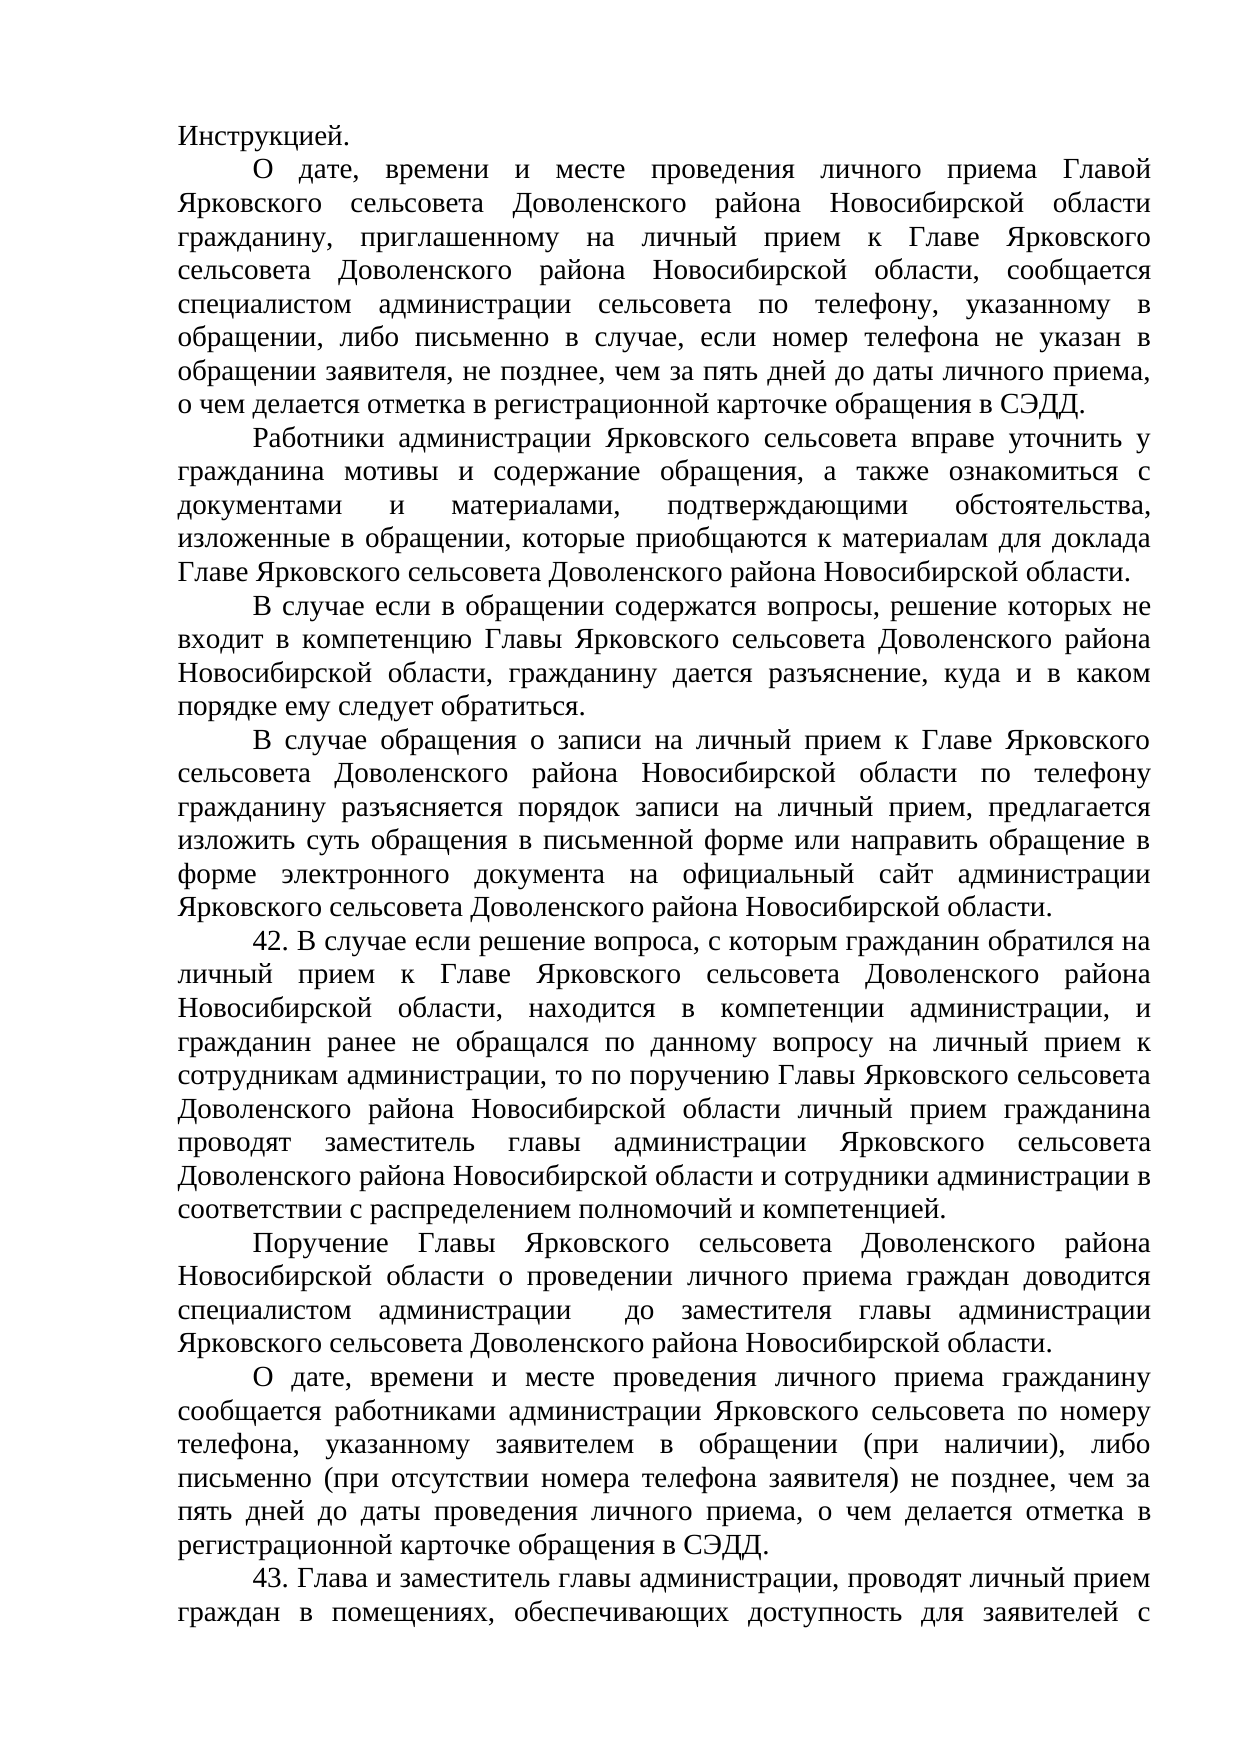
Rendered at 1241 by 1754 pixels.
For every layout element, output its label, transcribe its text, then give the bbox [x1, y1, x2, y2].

text Работники администрации Ярковского сельсовета вправе уточнить у гражданина мотивы и содержание обращения, а также ознакомиться с документами и материалами, подтверждающими обстоятельства, изложенные в обращении, которые приобщаются к материалам для доклада Главе Ярковского сельсовета Доволенского района Новосибирской области. [177, 420, 1152, 588]
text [177, 1560, 1152, 1627]
text О дате, времени и месте проведения личного приема Главой Ярковского сельсовета Доволенского района Новосибирской области гражданину, приглашенному на личный прием к Главе Ярковского сельсовета Доволенского района Новосибирской области, сообщается специалистом администрации сельсовета по телефону, указанному в обращении, либо письменно в случае, если номер телефона не указан в обращении заявителя, не позднее, чем за пять дней до даты личного приема, о чем делается отметка в регистрационной карточке обращения в СЭДД. [177, 152, 1152, 420]
text 42. В случае если решение вопроса, с которым гражданин обратился на личный прием к Главе Ярковского сельсовета Доволенского района Новосибирской области, находится в компетенции администрации, и гражданин ранее не обращался по данному вопросу на личный прием к сотрудникам администрации, то по поручению Главы Ярковского сельсовета Доволенского района Новосибирской области личный прием гражданина проводят заместитель главы администрации Ярковского сельсовета Доволенского района Новосибирской области и сотрудники администрации в соответствии с распределением полномочий и компетенцией. [177, 923, 1152, 1225]
text Поручение Главы Ярковского сельсовета Доволенского района Новосибирской области о проведении личного приема граждан доводится специалистом администрации до заместителя главы администрации Ярковского сельсовета Доволенского района Новосибирской области. [177, 1225, 1152, 1359]
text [177, 118, 1152, 152]
text О дате, времени и месте проведения личного приема гражданину сообщается работниками администрации Ярковского сельсовета по номеру телефона, указанному заявителем в обращении (при наличии), либо письменно (при отсутствии номера телефона заявителя) не позднее, чем за пять дней до даты проведения личного приема, о чем делается отметка в регистрационной карточке обращения в СЭДД. [177, 1359, 1152, 1560]
text В случае обращения о записи на личный прием к Главе Ярковского сельсовета Доволенского района Новосибирской области по телефону гражданину разъясняется порядок записи на личный прием, предлагается изложить суть обращения в письменной форме или направить обращение в форме электронного документа на официальный сайт администрации Ярковского сельсовета Доволенского района Новосибирской области. [177, 722, 1152, 923]
text В случае если в обращении содержатся вопросы, решение которых не входит в компетенцию Главы Ярковского сельсовета Доволенского района Новосибирской области, гражданину дается разъяснение, куда и в каком порядке ему следует обратиться. [177, 588, 1152, 722]
